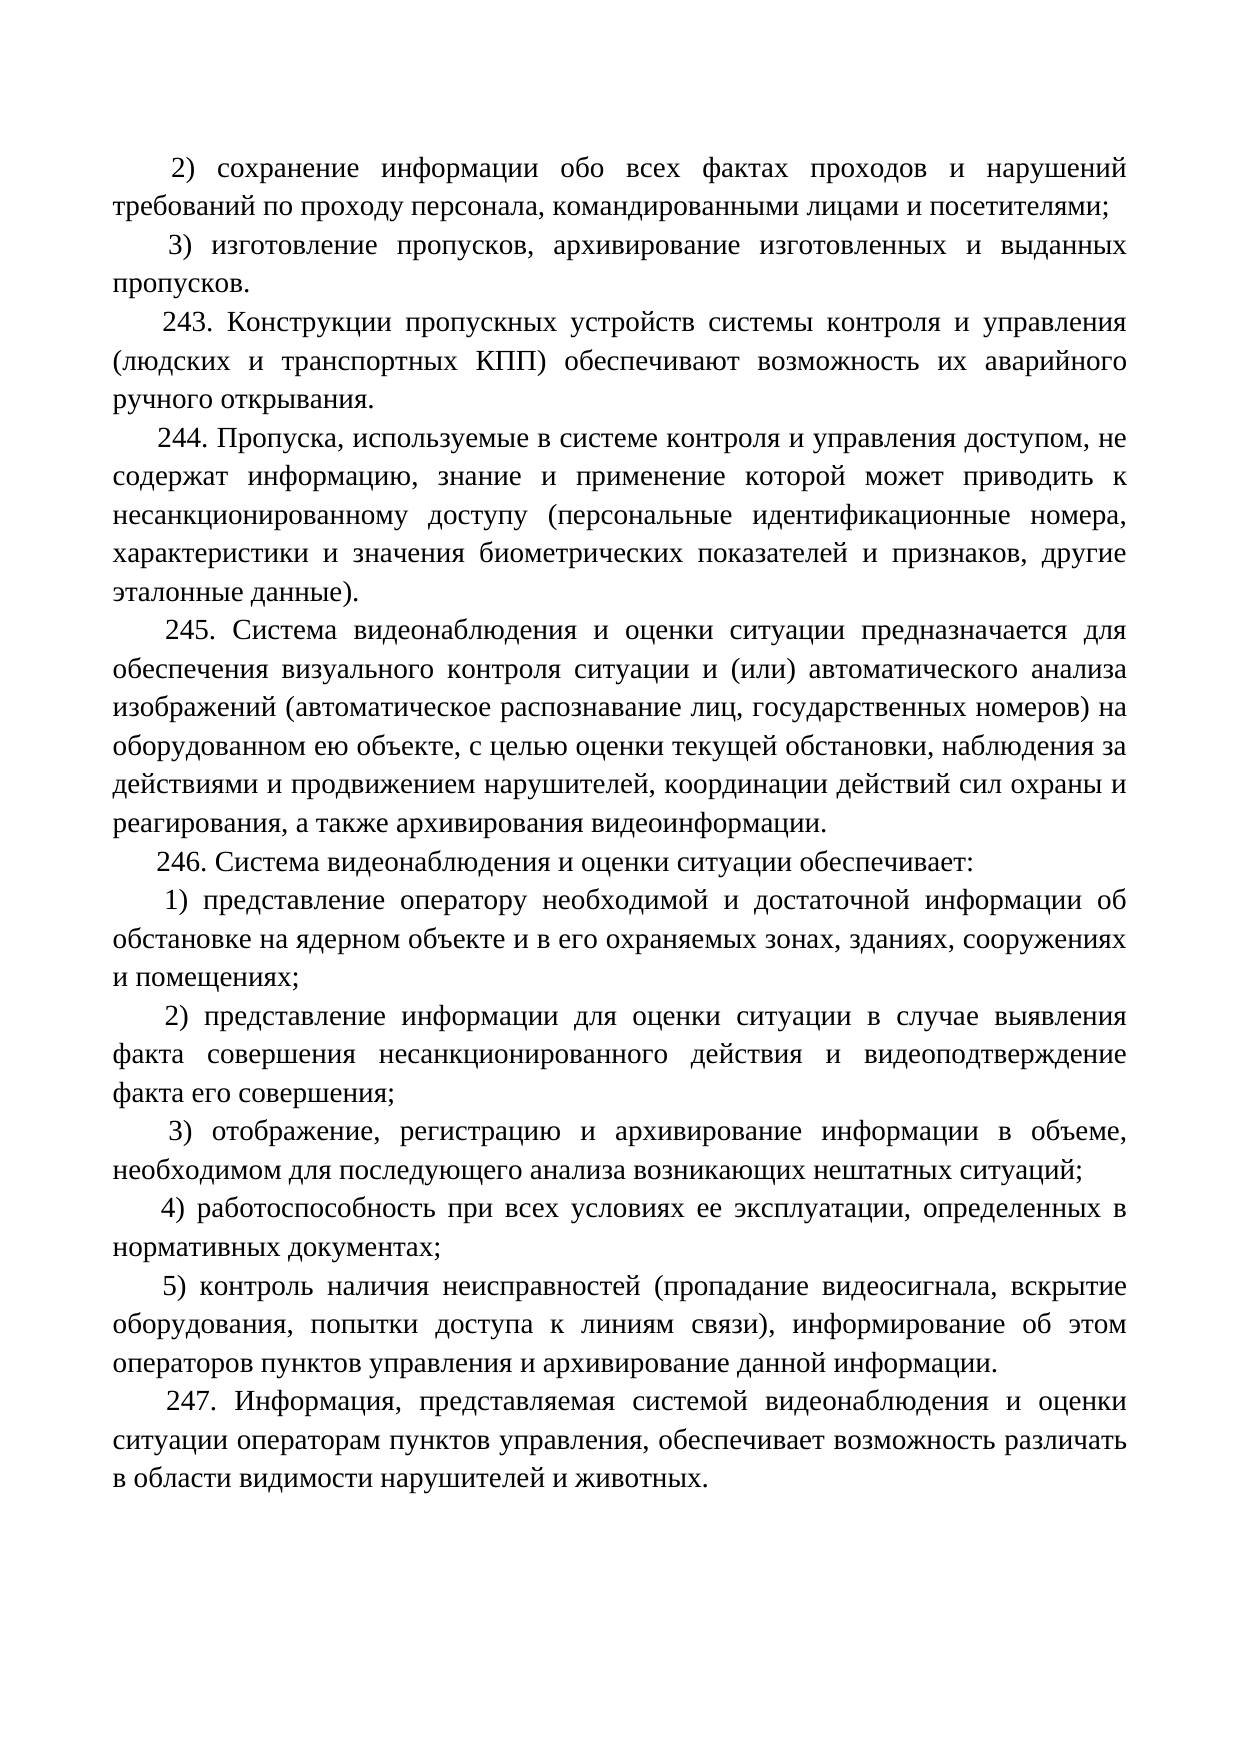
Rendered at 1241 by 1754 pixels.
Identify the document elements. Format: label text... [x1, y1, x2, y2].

text 3) изготовление пропусков, архивирование изготовленных и выданных пропусков. [112, 227, 1128, 299]
text 1) представление оператору необходимой и достаточной информации об обстановке на ядерном объекте и в его охраняемых зонах, зданиях, сооружениях и помещениях; [112, 882, 1128, 993]
text 2) представление информации для оценки ситуации в случае выявления факта совершения несанкционированного действия и видеоподтверждение факта его совершения; [112, 998, 1128, 1108]
text 4) работоспособность при всех условиях ее эксплуатации, определенных в нормативных документах; [112, 1191, 1128, 1263]
text 3) отображение, регистрацию и архивирование информации в объеме, необходимом для последующего анализа возникающих нештатных ситуаций; [112, 1113, 1128, 1186]
text 5) контроль наличия неисправностей (пропадание видеосигнала, вскрытие оборудования, попытки доступа к линиям связи), информирование об этом операторов пунктов управления и архивирование данной информации. [112, 1268, 1128, 1378]
text 245. Система видеонаблюдения и оценки ситуации предназначается для обеспечения визуального контроля ситуации и (или) автоматического анализа изображений (автоматическое распознавание лиц, государственных номеров) на оборудованном ею объекте, с целью оценки текущей обстановки, наблюдения за действиями и продвижением нарушителей, координации действий сил охраны и реагирования, а также архивирования видеоинформации. [112, 612, 1128, 839]
text 247. Информация, представляемая системой видеонаблюдения и оценки ситуации операторам пунктов управления, обеспечивает возможность различать в области видимости нарушителей и животных. [112, 1383, 1128, 1494]
text 244. Пропуска, используемые в системе контроля и управления доступом, не содержат информацию, знание и применение которой может приводить к несанкционированному доступу (персональные идентификационные номера, характеристики и значения биометрических показателей и признаков, другие эталонные данные). [112, 420, 1128, 607]
text 243. Конструкции пропускных устройств системы контроля и управления (людских и транспортных КПП) обеспечивают возможность их аварийного ручного открывания. [112, 304, 1128, 415]
text 246. Система видеонаблюдения и оценки ситуации обеспечивает: [112, 844, 1128, 877]
text 2) сохранение информации обо всех фактах проходов и нарушений требований по проходу персонала, командированными лицами и посетителями; [112, 150, 1128, 222]
